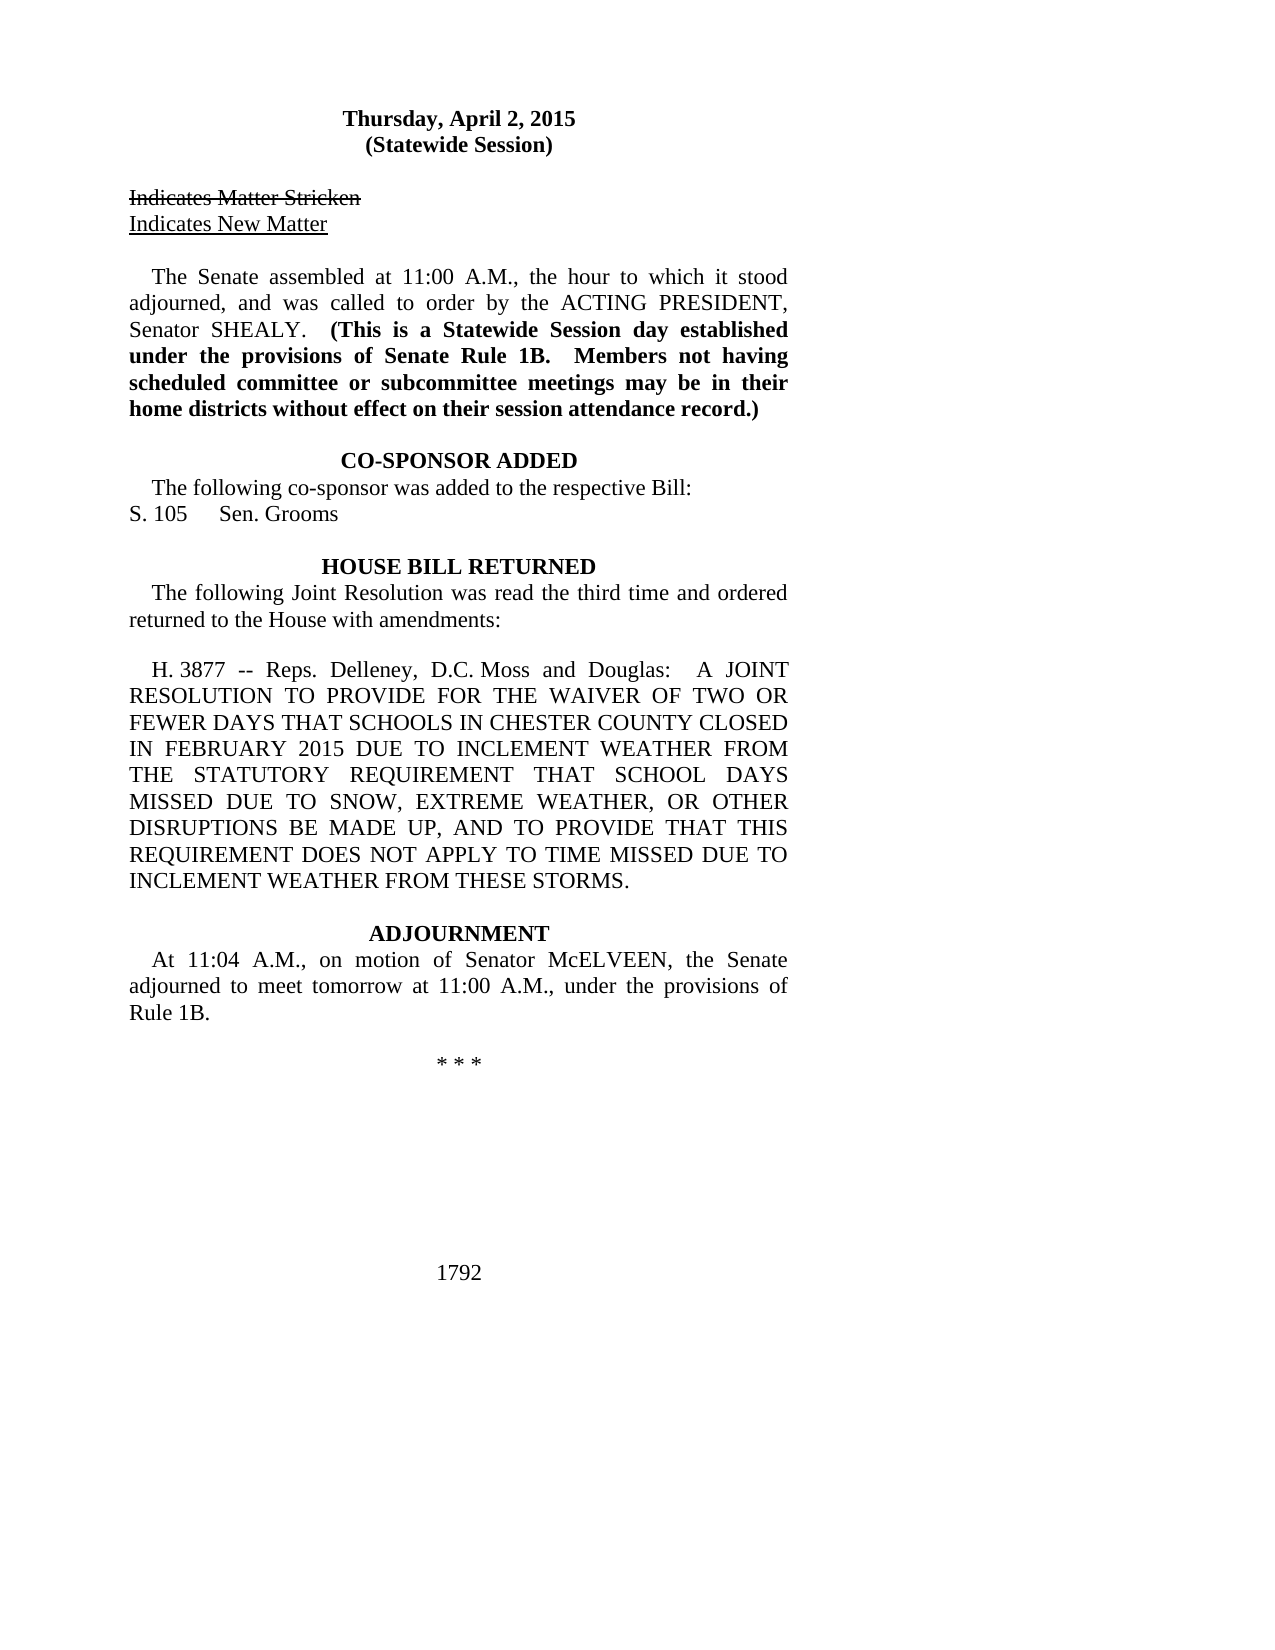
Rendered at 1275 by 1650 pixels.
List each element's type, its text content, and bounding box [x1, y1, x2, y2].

text S. 105 Sen. Grooms [129, 500, 789, 527]
text ADJOURNMENT [129, 920, 789, 946]
title (Statewide Session) [129, 131, 789, 158]
title Indicates New Matter [129, 210, 789, 237]
text The following co-sponsor was added to the respective Bill: [129, 474, 789, 500]
text HOUSE BILL RETURNED [129, 553, 789, 579]
text H. 3877 -- Reps. Delleney, D.C. Moss and Douglas: A JOINT RESOLUTION TO PROVIDE FOR THE WAIVER OF TWO OR FEWER DAYS THAT SCHOOLS IN CHESTER COUNTY CLOSED IN FEBRUARY 2015 DUE TO INCLEMENT WEATHER FROM THE STATUTORY REQUIREMENT THAT SCHOOL DAYS MISSED DUE TO SNOW, EXTREME WEATHER, OR OTHER DISRUPTIONS BE MADE UP, AND TO PROVIDE THAT THIS REQUIREMENT DOES NOT APPLY TO TIME MISSED DUE TO INCLEMENT WEATHER FROM THESE STORMS. [129, 656, 789, 893]
title Indicates Matter Stricken [129, 184, 789, 210]
title Thursday, April 2, 2015 [129, 105, 789, 131]
text At 11:04 A.M., on motion of Senator McELVEEN, the Senate adjourned to meet tomorrow at 11:00 A.M., under the provisions of Rule 1B. [129, 946, 789, 1025]
text CO-SPONSOR ADDED [129, 448, 789, 474]
text * * * [129, 1051, 789, 1078]
text The Senate assembled at 11:00 A.M., the hour to which it stood adjourned, and was called to order by the ACTING PRESIDENT, Senator SHEALY. (This is a Statewide Session day established under the provisions of Senate Rule 1B. Members not having scheduled committee or subcommittee meetings may be in their home districts without effect on their session attendance record.) [129, 263, 789, 421]
text The following Joint Resolution was read the third time and ordered returned to the House with amendments: [129, 579, 789, 632]
